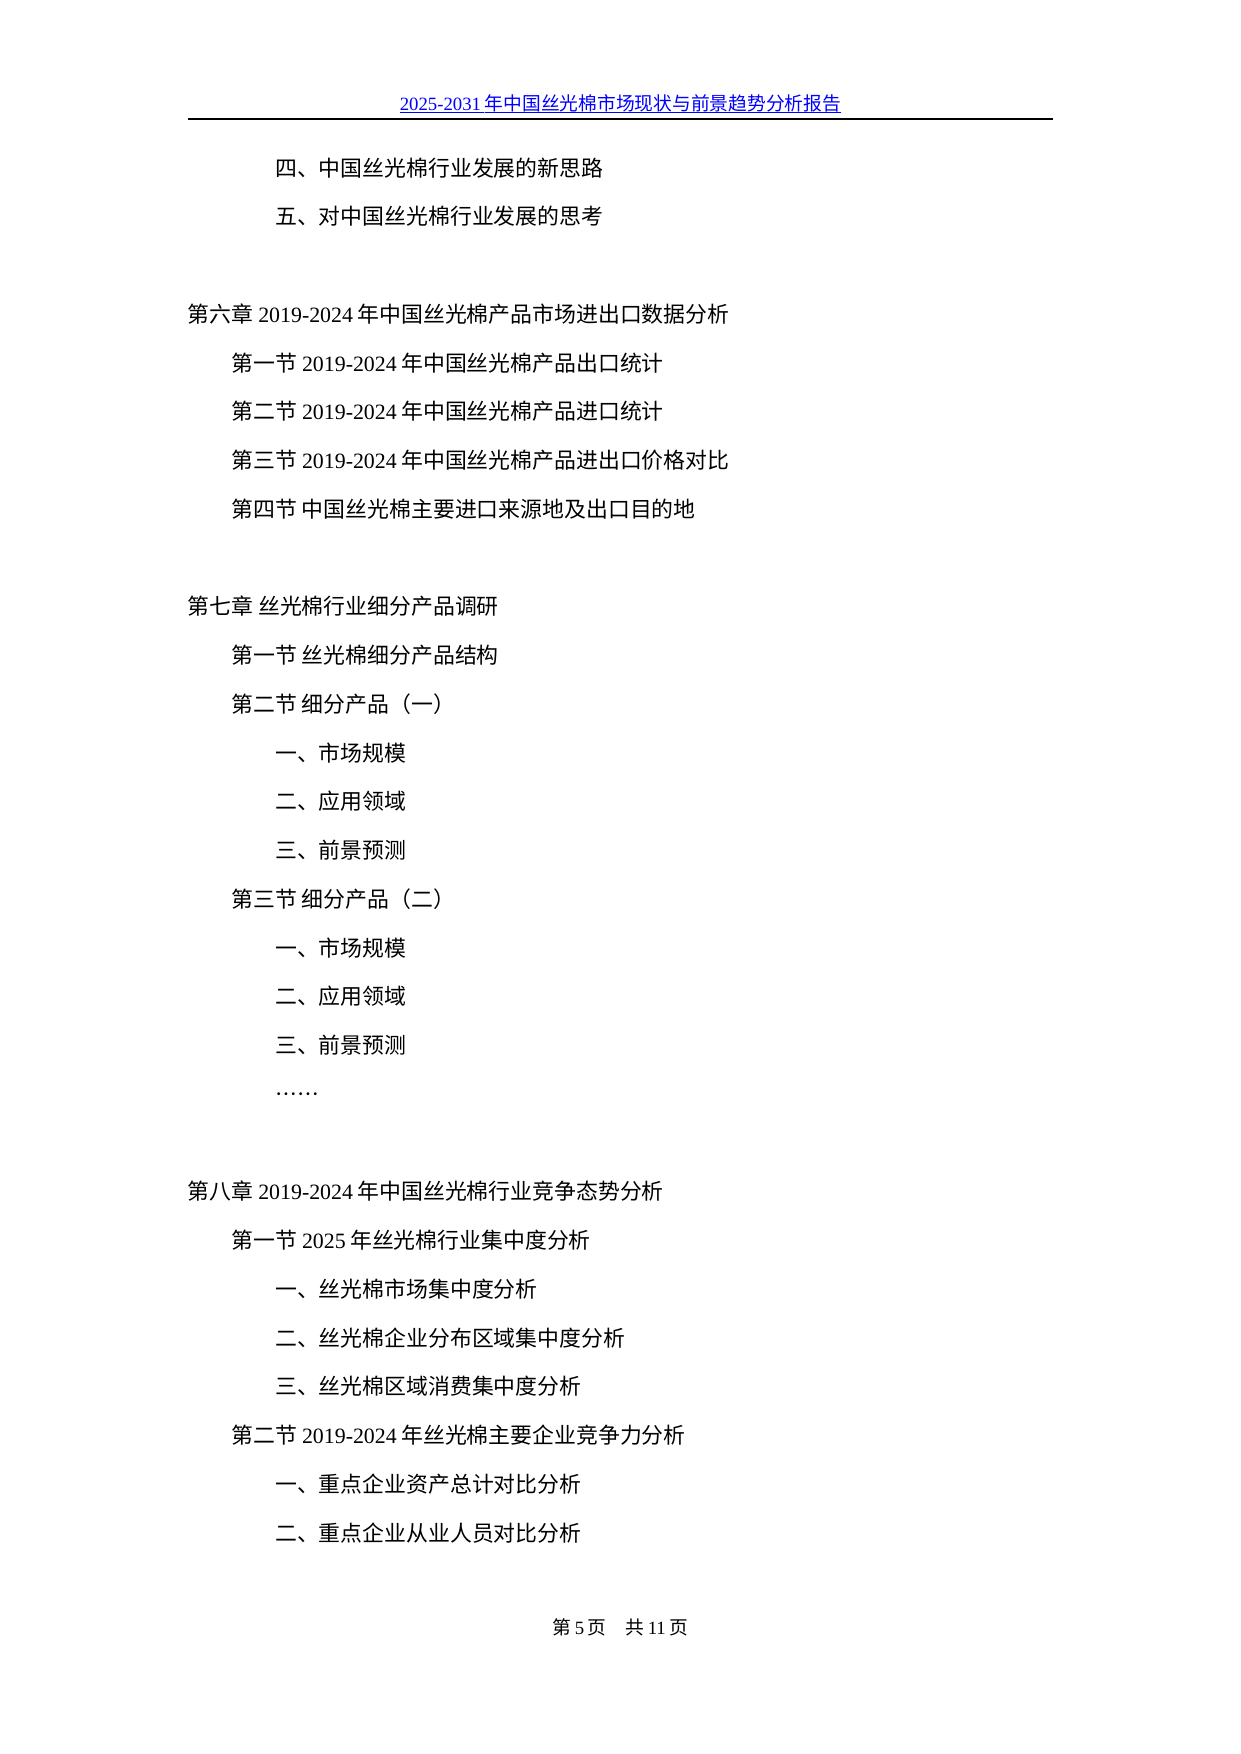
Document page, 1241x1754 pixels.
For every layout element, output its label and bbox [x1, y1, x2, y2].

text [187, 150, 1053, 1548]
